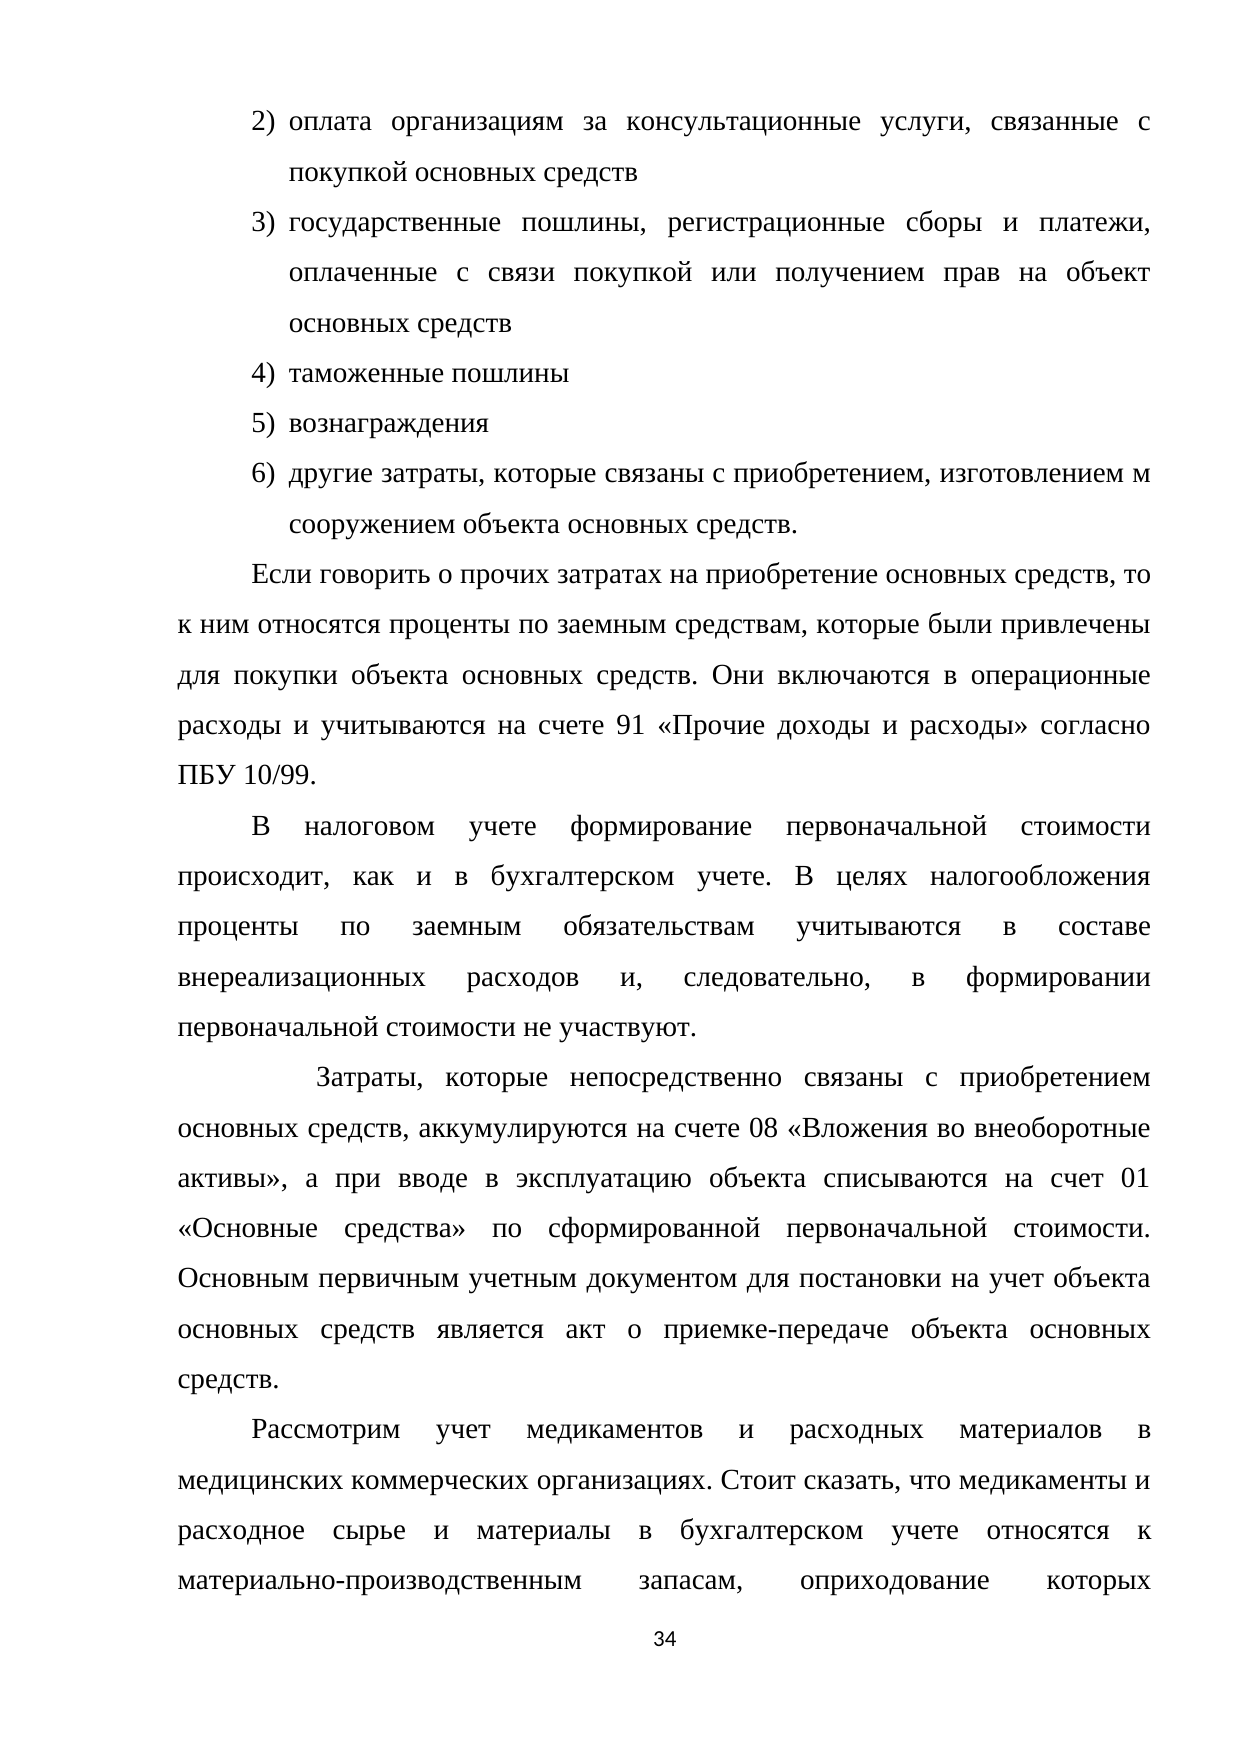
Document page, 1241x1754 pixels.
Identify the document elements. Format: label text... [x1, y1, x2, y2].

text Если говорить о прочих затратах на приобретение основных средств, то к ним относятся проценты по заемным средствам, которые были привлечены для покупки объекта основных средств. Они включаются в операционные расходы и учитываются на счете 91 «Прочие доходы и расходы» согласно ПБУ 10/99. [177, 556, 1152, 791]
list государственные пошлины, регистрационные сборы и платежи, оплаченные с связи покупкой или получением прав на объект основных средств [251, 204, 1152, 338]
list вознаграждения [251, 405, 1152, 439]
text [177, 1412, 1152, 1596]
text Затраты, которые непосредственно связаны с приобретением основных средств, аккумулируются на счете 08 «Вложения во внеоборотные активы», а при вводе в эксплуатацию объекта списываются на счет 01 «Основные средства» по сформированной первоначальной стоимости. Основным первичным учетным документом для постановки на учет объекта основных средств является акт о приемке-передаче объекта основных средств. [177, 1059, 1152, 1395]
text В налоговом учете формирование первоначальной стоимости происходит, как и в бухгалтерском учете. В целях налогообложения проценты по заемным обязательствам учитываются в составе внереализационных расходов и, следовательно, в формировании первоначальной стоимости не участвуют. [177, 808, 1152, 1043]
list оплата организациям за консультационные услуги, связанные с покупкой основных средств [251, 103, 1152, 187]
list таможенные пошлины [251, 355, 1152, 388]
list другие затраты, которые связаны с приобретением, изготовлением м сооружением объекта основных средств. [251, 456, 1152, 539]
